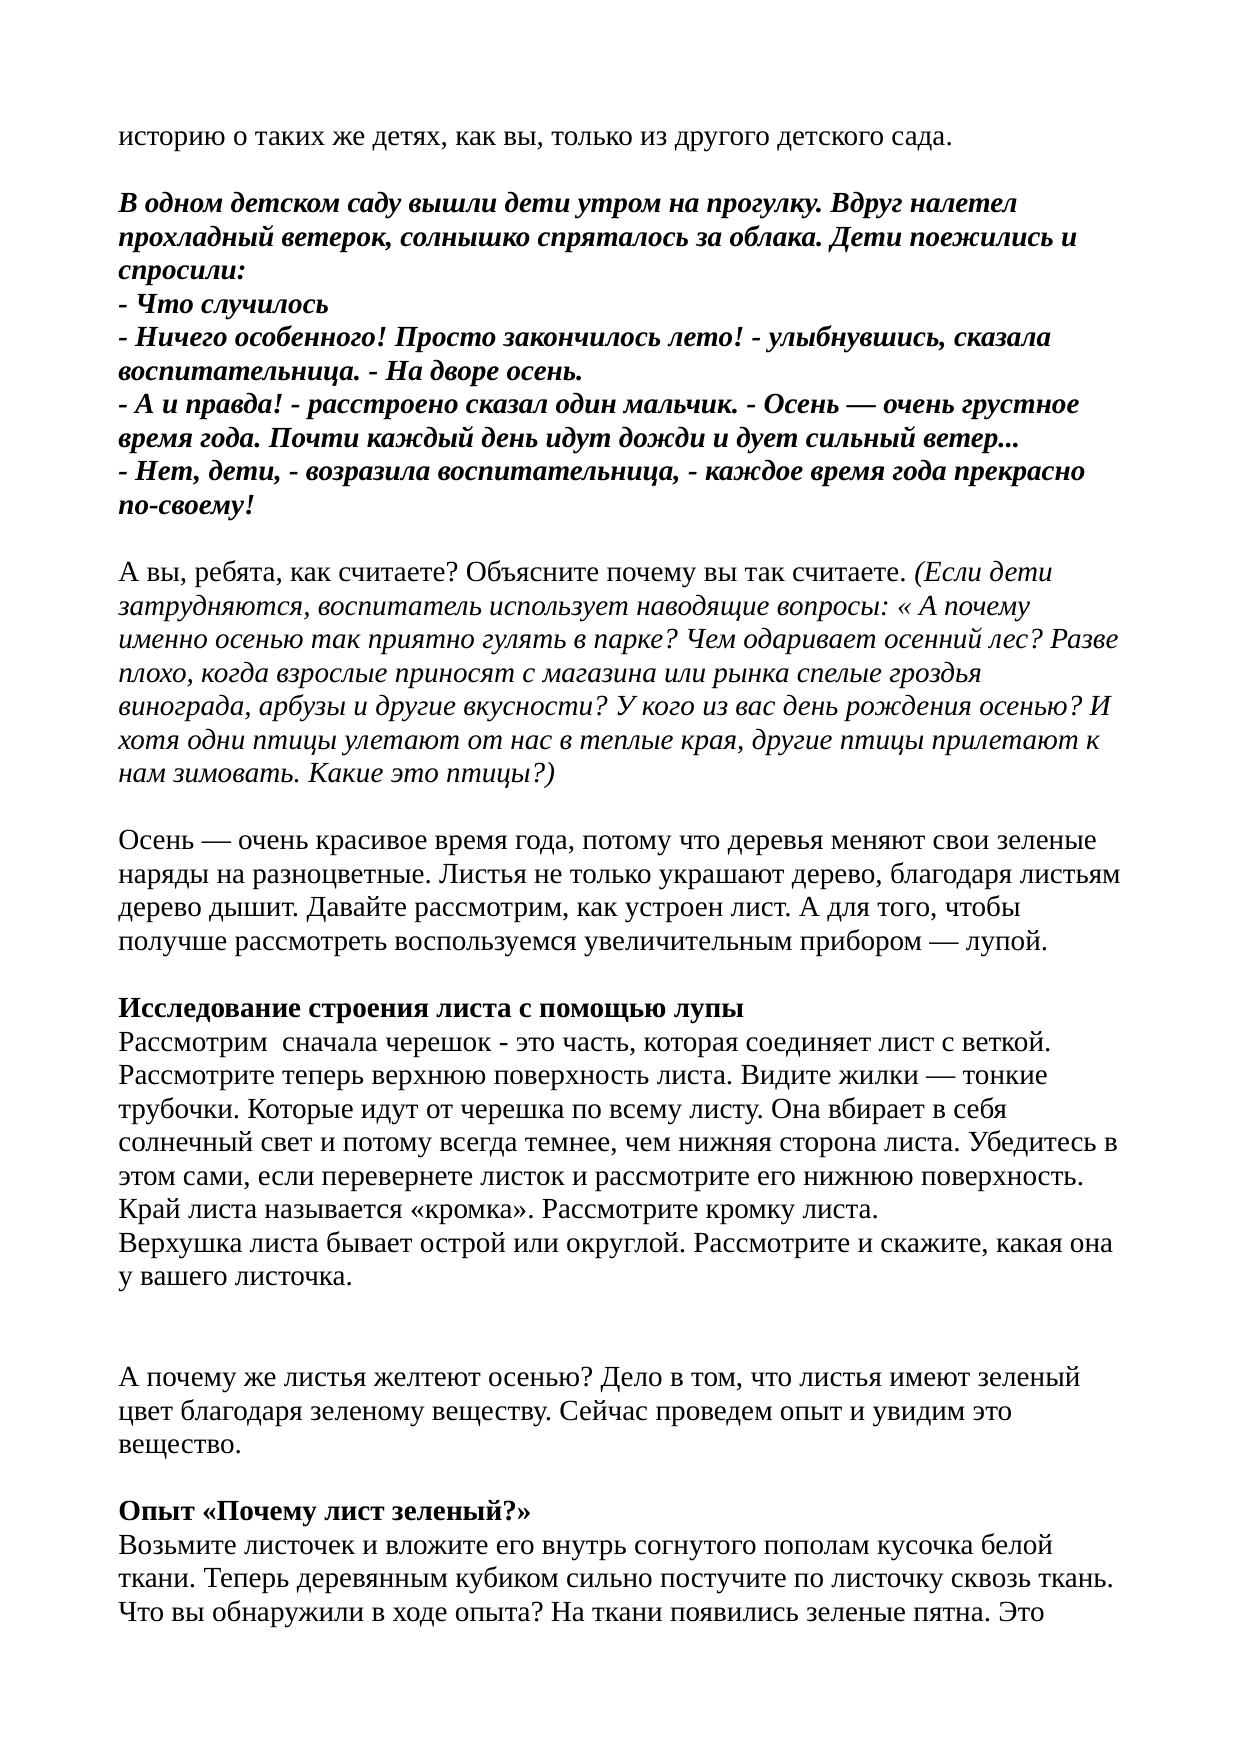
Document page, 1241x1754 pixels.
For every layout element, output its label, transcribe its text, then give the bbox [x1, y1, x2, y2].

text А почему же листья желтеют осенью? Дело в том, что листья имеют зеленый цвет благодаря зеленому веществу. Сейчас проведем опыт и увидим это вещество. [118, 1359, 1122, 1460]
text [118, 1527, 1122, 1627]
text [118, 118, 1122, 152]
text Край листа называется «кромка». Рассмотрите кромку листа. [118, 1191, 1122, 1225]
text - А и правда! - расстроено сказал один мальчик. - Осень — очень грустное время года. Почти каждый день идут дожди и дует сильный ветер... [118, 386, 1122, 453]
text Рассмотрим сначала черешок - это часть, которая соединяет лист с веткой. [118, 1024, 1122, 1057]
text Осень — очень красивое время года, потому что деревья меняют свои зеленые наряды на разноцветные. Листья не только украшают дерево, благодаря листьям дерево дышит. Давайте рассмотрим, как устроен лист. А для того, чтобы получше рассмотреть воспользуемся увеличительным прибором — лупой. [118, 822, 1122, 957]
text - Что случилось [118, 286, 1122, 319]
text А вы, ребята, как считаете? Объясните почему вы так считаете. (Если дети затрудняются, воспитатель использует наводящие вопросы: « А почему именно осенью так приятно гулять в парке? Чем одаривает осенний лес? Разве плохо, когда взрослые приносят с магазина или рынка спелые гроздья винограда, арбузы и другие вкусности? У кого из вас день рождения осенью? И хотя одни птицы улетают от нас в теплые края, другие птицы прилетают к нам зимовать. Какие это птицы?) [118, 554, 1122, 789]
text Исследование строения листа с помощью лупы [118, 990, 1122, 1024]
text Опыт «Почему лист зеленый?» [118, 1493, 1122, 1527]
text - Ничего особенного! Просто закончилось лето! - улыбнувшись, сказала воспитательница. - На дворе осень. [118, 319, 1122, 386]
text В одном детском саду вышли дети утром на прогулку. Вдруг налетел прохладный ветерок, солнышко спряталось за облака. Дети поежились и спросили: [118, 185, 1122, 286]
text Рассмотрите теперь верхнюю поверхность листа. Видите жилки — тонкие трубочки. Которые идут от черешка по всему листу. Она вбирает в себя солнечный свет и потому всегда темнее, чем нижняя сторона листа. Убедитесь в этом сами, если перевернете листок и рассмотрите его нижнюю поверхность. [118, 1057, 1122, 1191]
text Верхушка листа бывает острой или округлой. Рассмотрите и скажите, какая она у вашего листочка. [118, 1225, 1122, 1292]
text - Нет, дети, - возразила воспитательница, - каждое время года прекрасно по-своему! [118, 453, 1122, 521]
